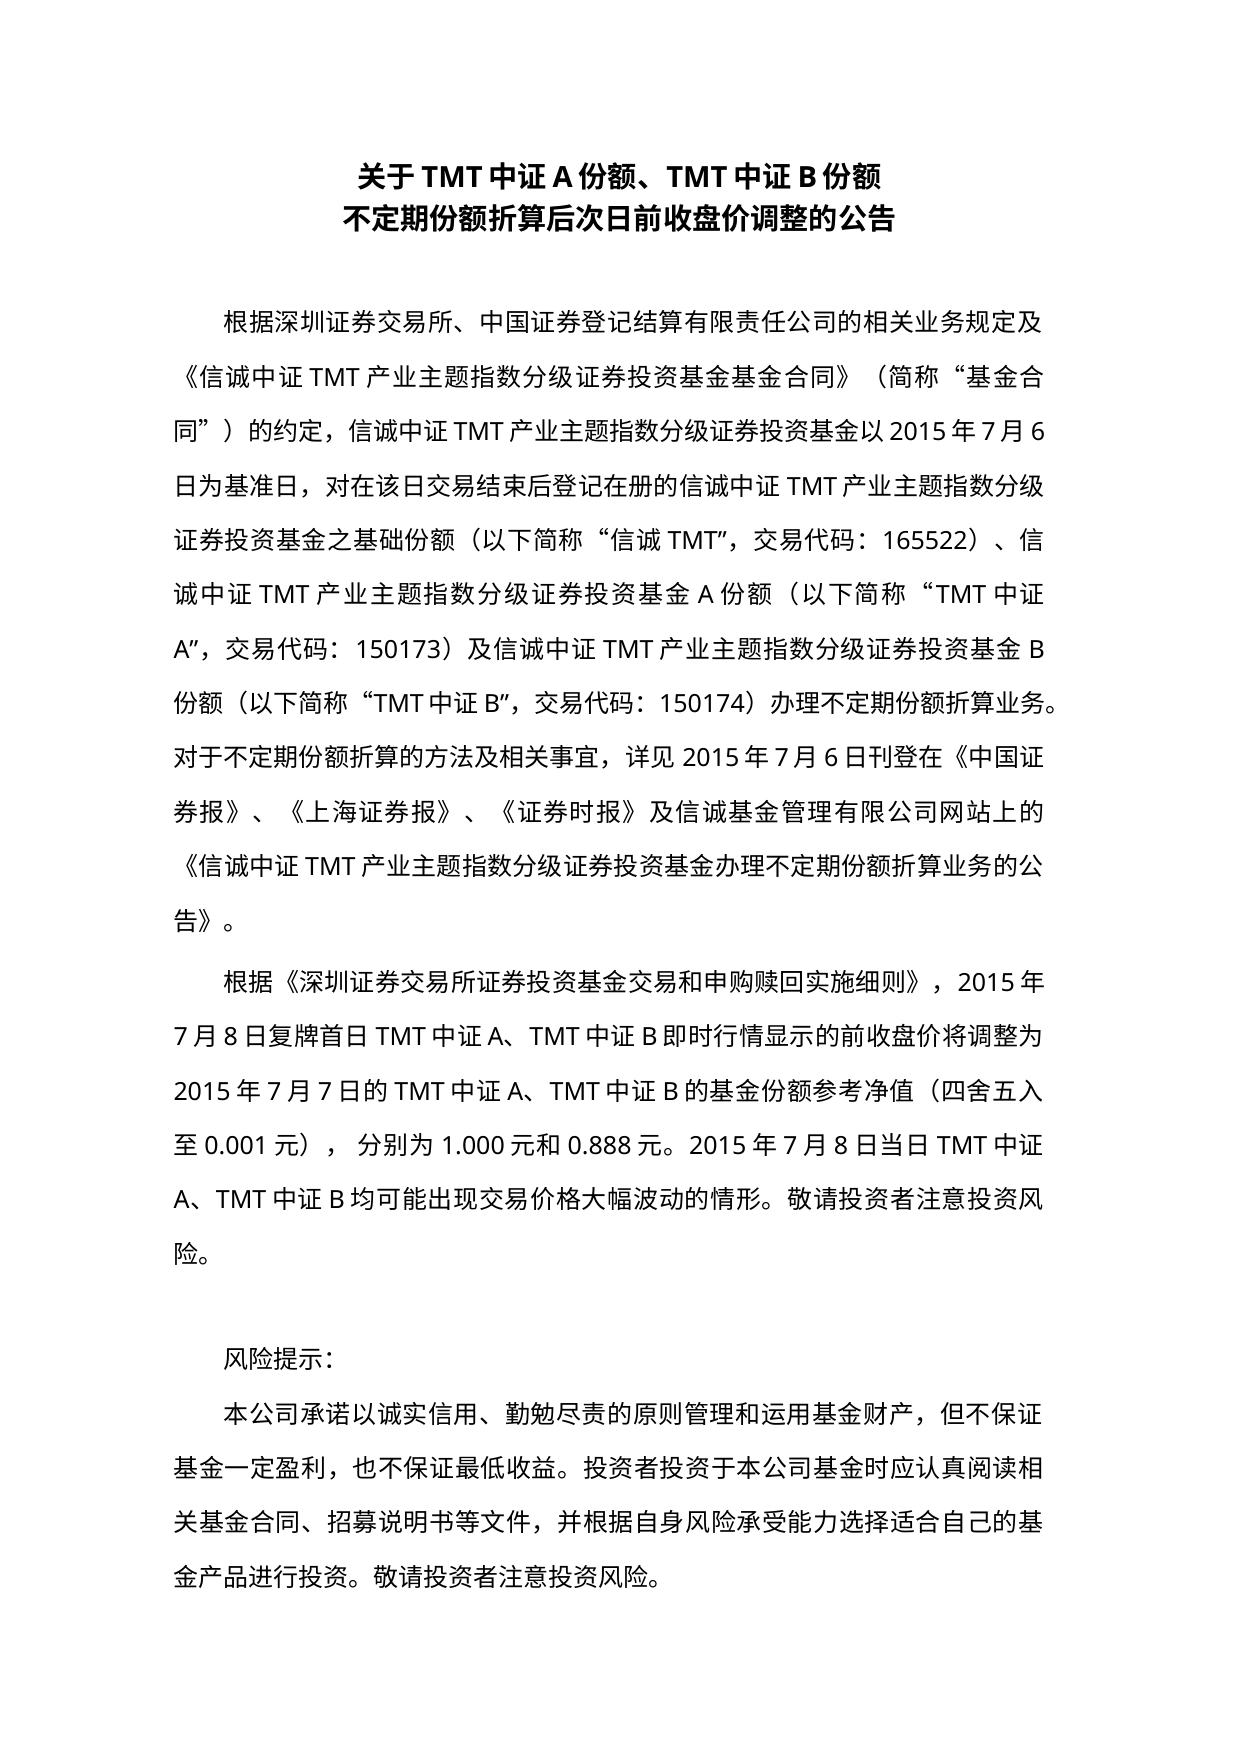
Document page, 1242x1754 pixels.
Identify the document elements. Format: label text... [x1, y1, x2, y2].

text 根据《深圳证券交易所证券投资基金交易和申购赎回实施细则》，2015年7月8日复牌首日TMT中证A、TMT中证B即时行情显示的前收盘价将调整为2015年7月7日的TMT中证A、TMT中证B的基金份额参考净值（四舍五入至0.001元）， 分别为1.000元和0.888元。2015年7月8日当日TMT中证A、TMT中证B均可能出现交易价格大幅波动的情形。敬请投资者注意投资风险。 [173, 962, 1045, 1271]
text 不定期份额折算后次日前收盘价调整的公告 [187, 196, 1051, 238]
text 本公司承诺以诚实信用、勤勉尽责的原则管理和运用基金财产，但不保证基金一定盈利，也不保证最低收益。投资者投资于本公司基金时应认真阅读相关基金合同、招募说明书等文件，并根据自身风险承受能力选择适合自己的基金产品进行投资。敬请投资者注意投资风险。 [173, 1394, 1045, 1593]
text 风险提示： [173, 1340, 1045, 1376]
text 关于TMT中证A份额、TMT中证B份额 [187, 154, 1051, 196]
text 根据深圳证券交易所、中国证券登记结算有限责任公司的相关业务规定及《信诚中证TMT产业主题指数分级证券投资基金基金合同》（简称“基金合同”）的约定，信诚中证TMT产业主题指数分级证券投资基金以2015年7月6日为基准日，对在该日交易结束后登记在册的信诚中证TMT产业主题指数分级证券投资基金之基础份额（以下简称“信诚TMT”，交易代码：165522）、信诚中证TMT产业主题指数分级证券投资基金A份额（以下简称“TMT中证A”，交易代码：150173）及信诚中证TMT产业主题指数分级证券投资基金B份额（以下简称“TMT中证B”，交易代码：150174）办理不定期份额折算业务。对于不定期份额折算的方法及相关事宜，详见2015年7月6日刊登在《中国证券报》、《上海证券报》、《证券时报》及信诚基金管理有限公司网站上的《信诚中证TMT产业主题指数分级证券投资基金办理不定期份额折算业务的公告》。 [173, 303, 1045, 937]
